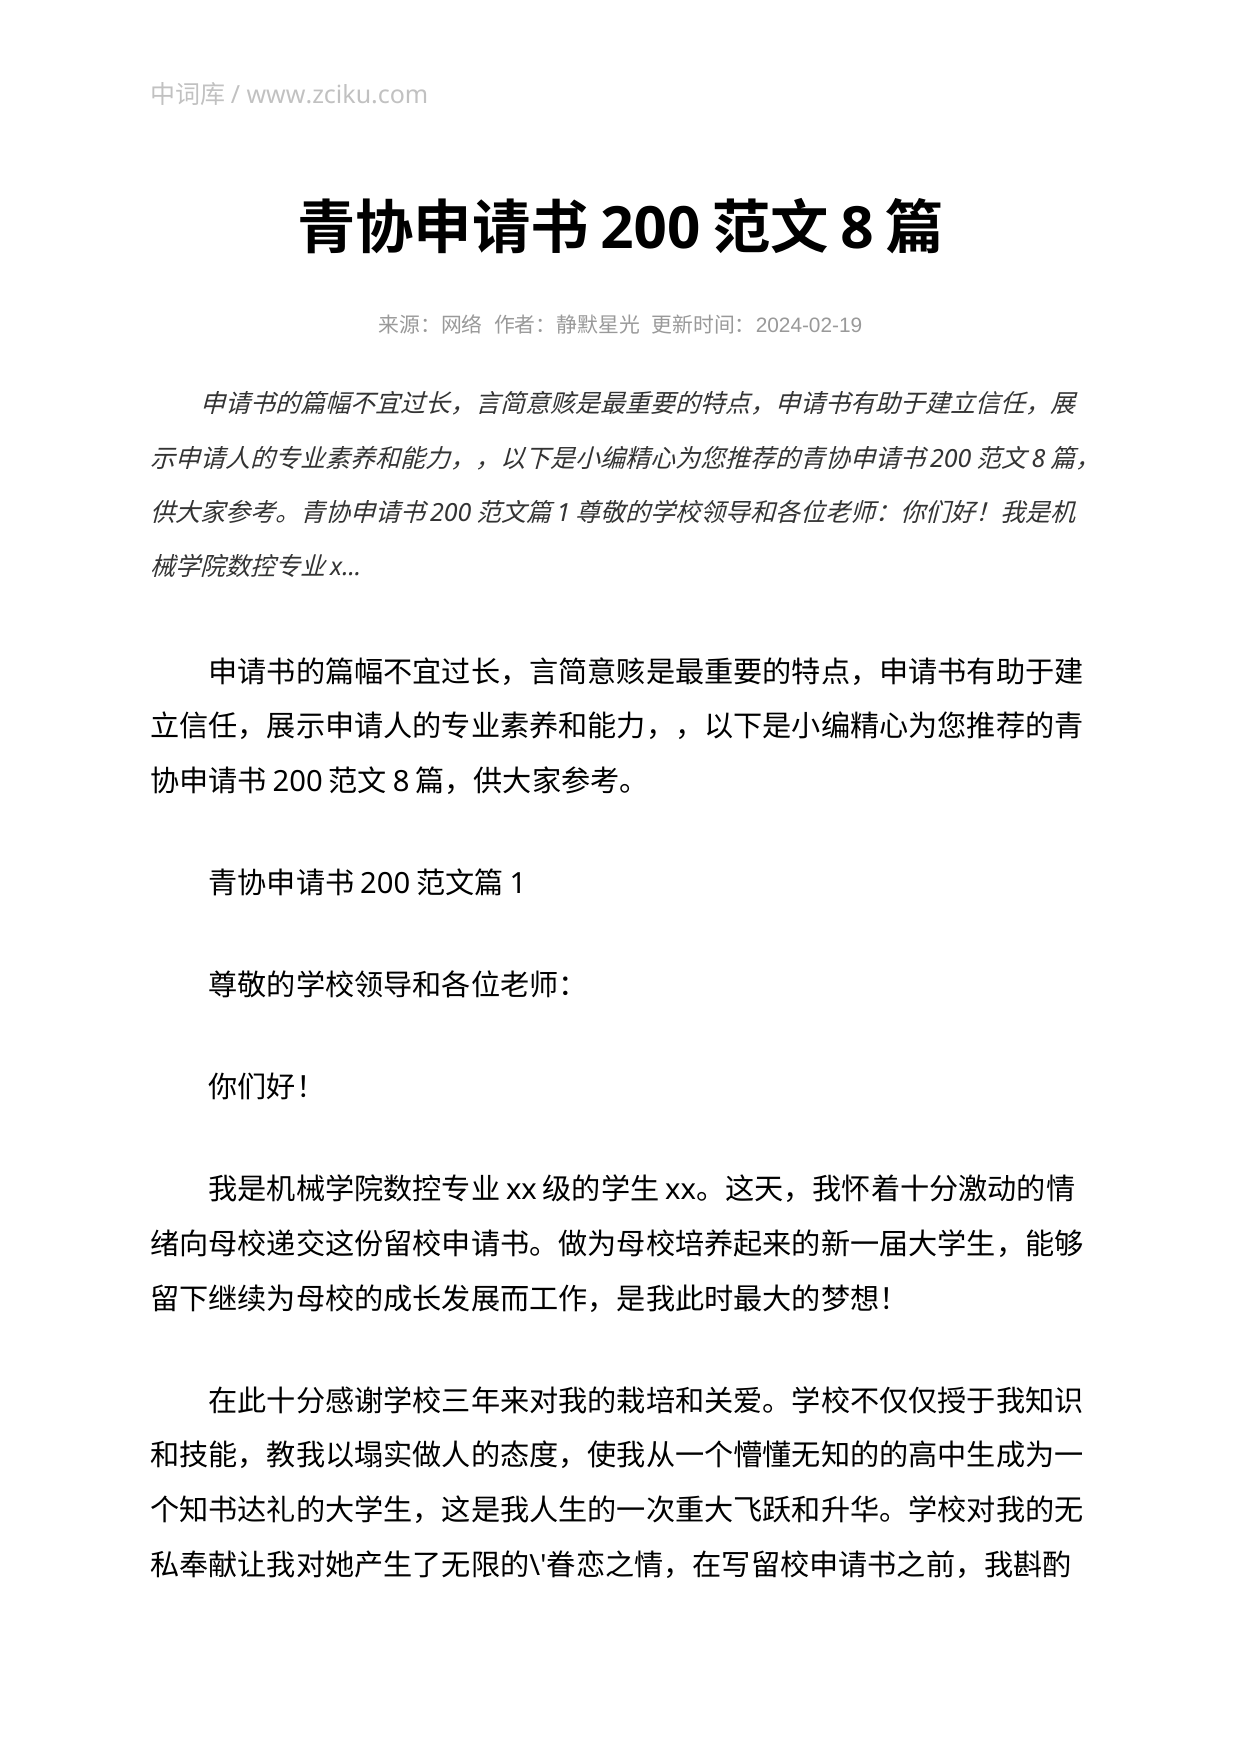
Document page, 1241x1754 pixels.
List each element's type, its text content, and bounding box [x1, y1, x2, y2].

text 申请书的篇幅不宜过长，言简意赅是最重要的特点，申请书有助于建立信任，展示申请人的专业素养和能力，，以下是小编精心为您推荐的青协申请书200范文8篇，供大家参考。青协申请书200范文篇1尊敬的学校领导和各位老师：你们好！我是机械学院数控专业x... [150, 384, 1090, 583]
text 申请书的篇幅不宜过长，言简意赅是最重要的特点，申请书有助于建立信任，展示申请人的专业素养和能力，，以下是小编精心为您推荐的青协申请书200范文8篇，供大家参考。 [150, 648, 1090, 800]
text 青协申请书200范文篇1 [150, 860, 1090, 902]
text 来源：网络 作者：静默星光 更新时间：2024-02-19 [150, 313, 1090, 337]
text 你们好！ [150, 1064, 1090, 1106]
text 尊敬的学校领导和各位老师： [150, 962, 1090, 1004]
subtitle 青协申请书200范文8篇 [150, 181, 1090, 266]
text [150, 1377, 1090, 1584]
text 我是机械学院数控专业xx级的学生xx。这天，我怀着十分激动的情绪向母校递交这份留校申请书。做为母校培养起来的新一届大学生，能够留下继续为母校的成长发展而工作，是我此时最大的梦想！ [150, 1165, 1090, 1318]
